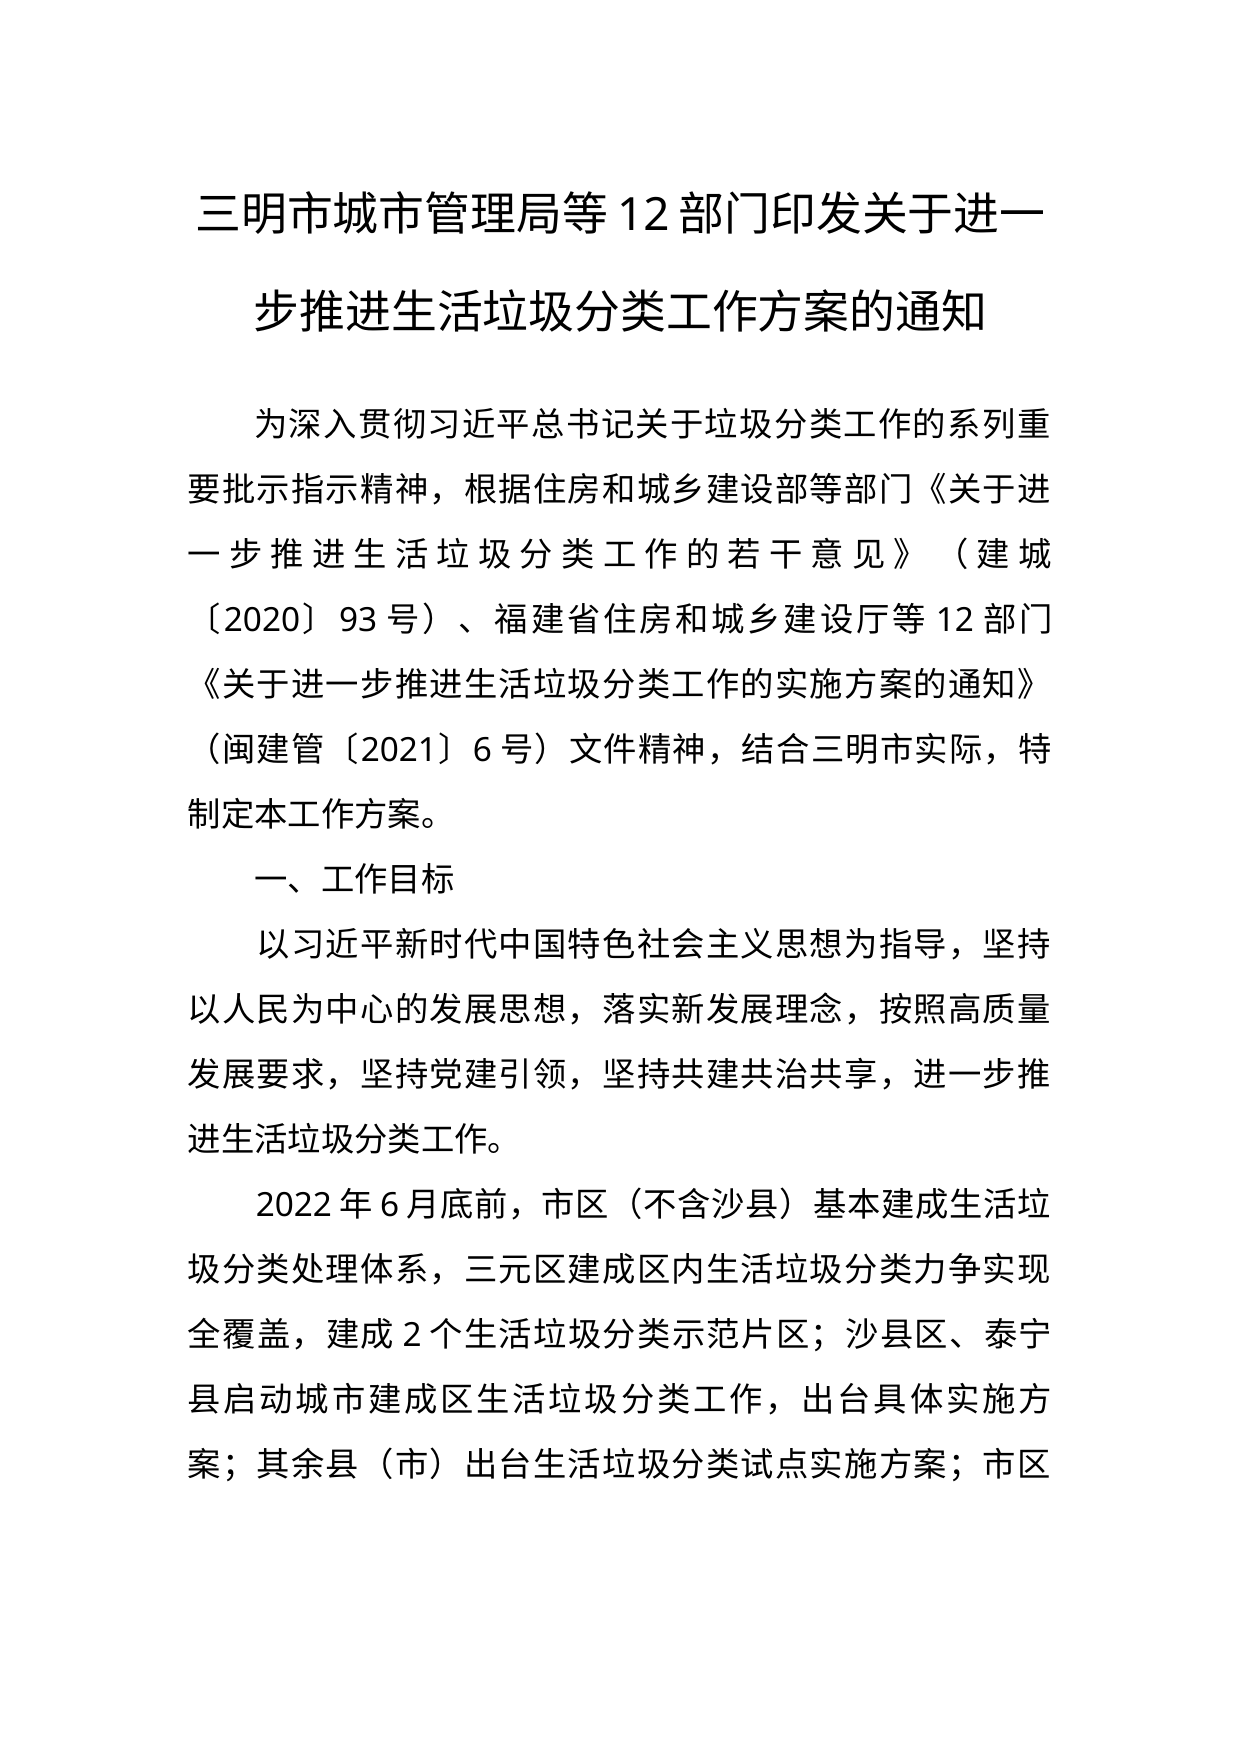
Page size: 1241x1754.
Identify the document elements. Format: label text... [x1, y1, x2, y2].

text 为深入贯彻习近平总书记关于垃圾分类工作的系列重要批示指示精神，根据住房和城乡建设部等部门《关于进一步推进生活垃圾分类工作的若干意见》（建城〔2020〕93号）、福建省住房和城乡建设厅等12部门《关于进一步推进生活垃圾分类工作的实施方案的通知》（闽建管〔2021〕6号）文件精神，结合三明市实际，特制定本工作方案。 [187, 389, 1053, 844]
text 一、工作目标 [187, 844, 1053, 909]
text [187, 1169, 1053, 1494]
text 三明市城市管理局等12部门印发关于进一步推进生活垃圾分类工作方案的通知 [187, 162, 1053, 357]
text 以习近平新时代中国特色社会主义思想为指导，坚持以人民为中心的发展思想，落实新发展理念，按照高质量发展要求，坚持党建引领，坚持共建共治共享，进一步推进生活垃圾分类工作。 [187, 909, 1053, 1169]
